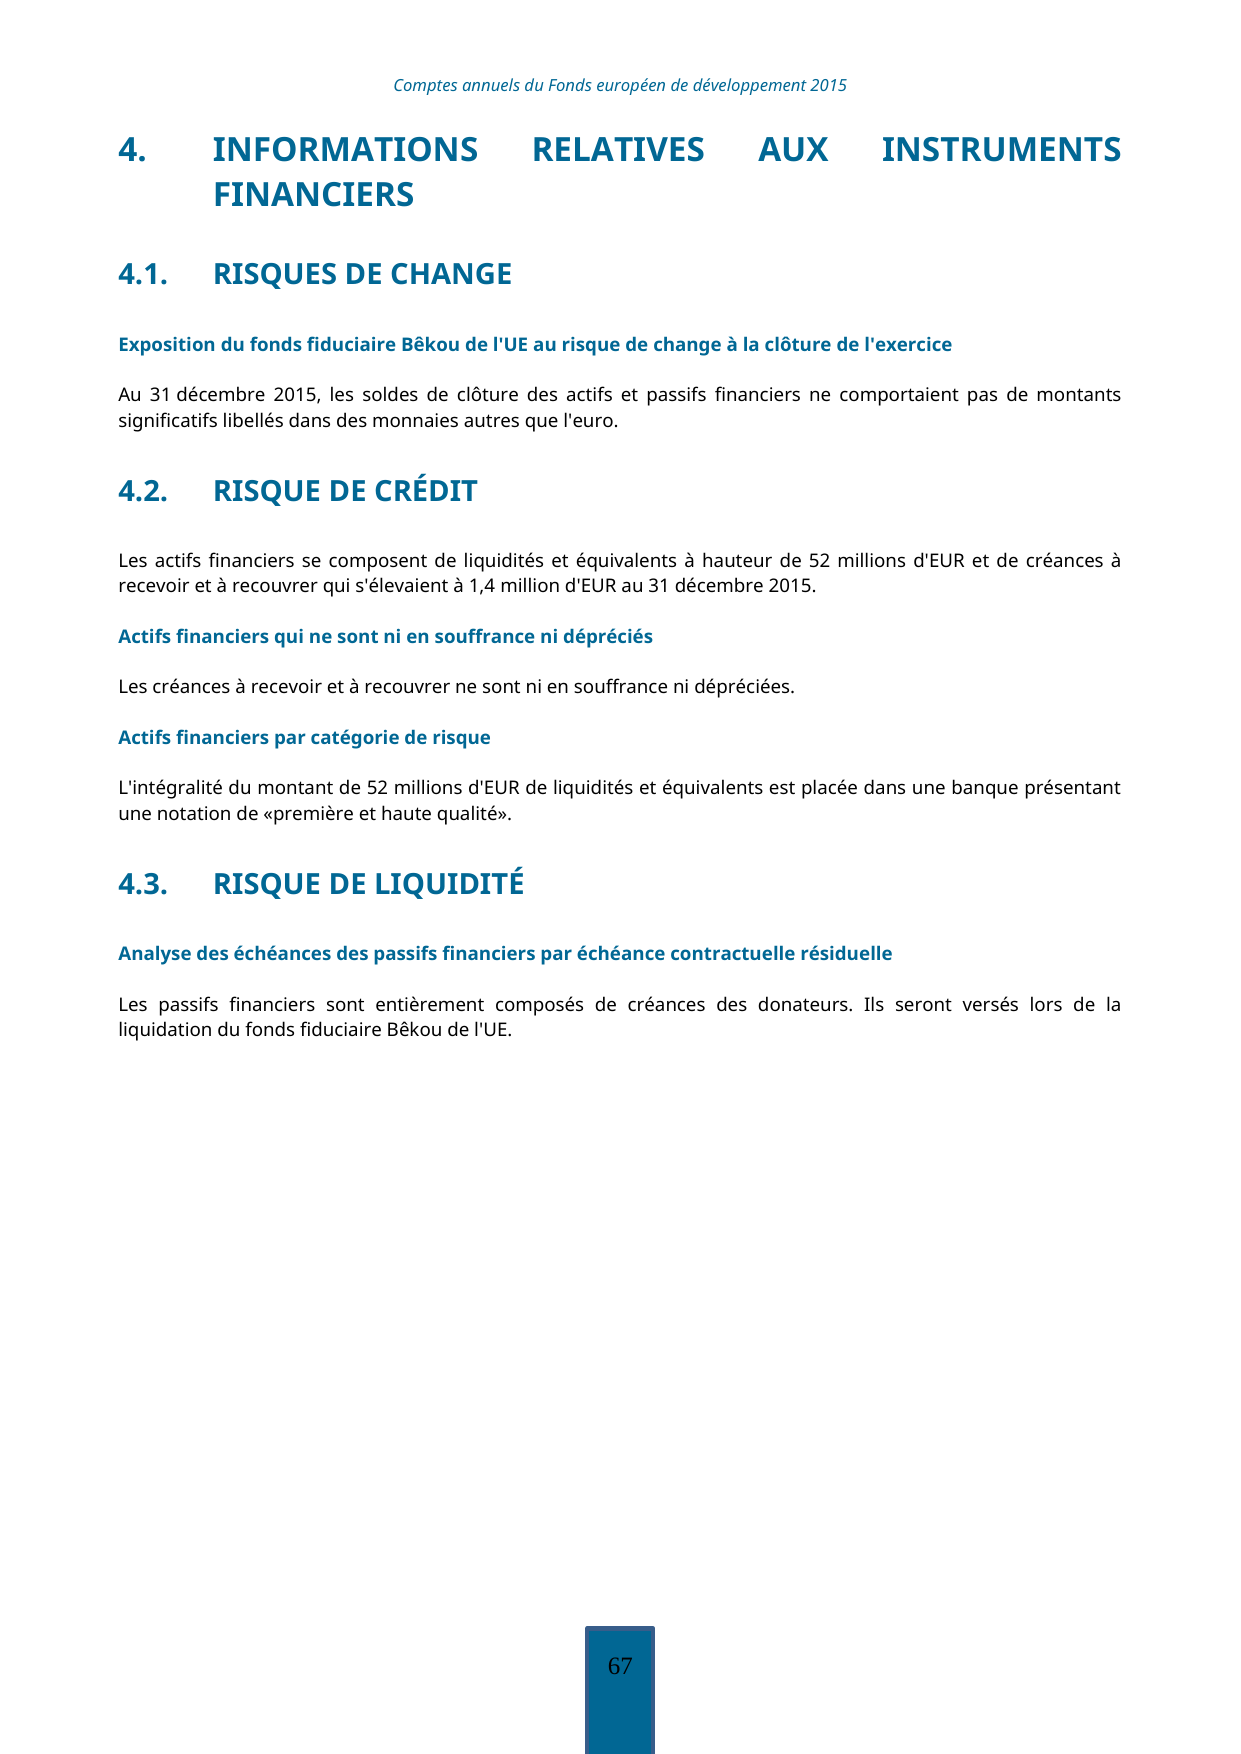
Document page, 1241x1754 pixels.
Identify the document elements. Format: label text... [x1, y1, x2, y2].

text Analyse des échéances des passifs financiers par échéance contractuelle résiduelle [118, 940, 1122, 966]
text Actifs financiers par catégorie de risque [118, 724, 1122, 750]
text Les créances à recevoir et à recouvrer ne sont ni en souffrance ni dépréciées. [118, 674, 1122, 699]
text Les passifs financiers sont entièrement composés de créances des donateurs. Ils seront versés lors de la liquidation du fonds fiduciaire Bêkou de l'UE. [118, 991, 1122, 1042]
text RISQUE DE CRÉDIT [118, 470, 1122, 509]
text Exposition du fonds fiduciaire Bêkou de l'UE au risque de change à la clôture de l'exercice [118, 331, 1122, 356]
text RISQUE DE LIQUIDITÉ [118, 863, 1122, 903]
text RISQUES DE CHANGE [118, 254, 1122, 293]
text Actifs financiers qui ne sont ni en souffrance ni dépréciés [118, 623, 1122, 649]
text L'intégralité du montant de 52 millions d'EUR de liquidités et équivalents est placée dans une banque présentant une notation de «première et haute qualité». [118, 775, 1122, 826]
text Au 31 décembre 2015, les soldes de clôture des actifs et passifs financiers ne comportaient pas de montants significatifs libellés dans des monnaies autres que l'euro. [118, 381, 1122, 432]
text Les actifs financiers se composent de liquidités et équivalents à hauteur de 52 millions d'EUR et de créances à recevoir et à recouvrer qui s'élevaient à 1,4 million d'EUR au 31 décembre 2015. [118, 547, 1122, 598]
list INFORMATIONS RELATIVES AUX INSTRUMENTS FINANCIERS [118, 125, 1122, 216]
